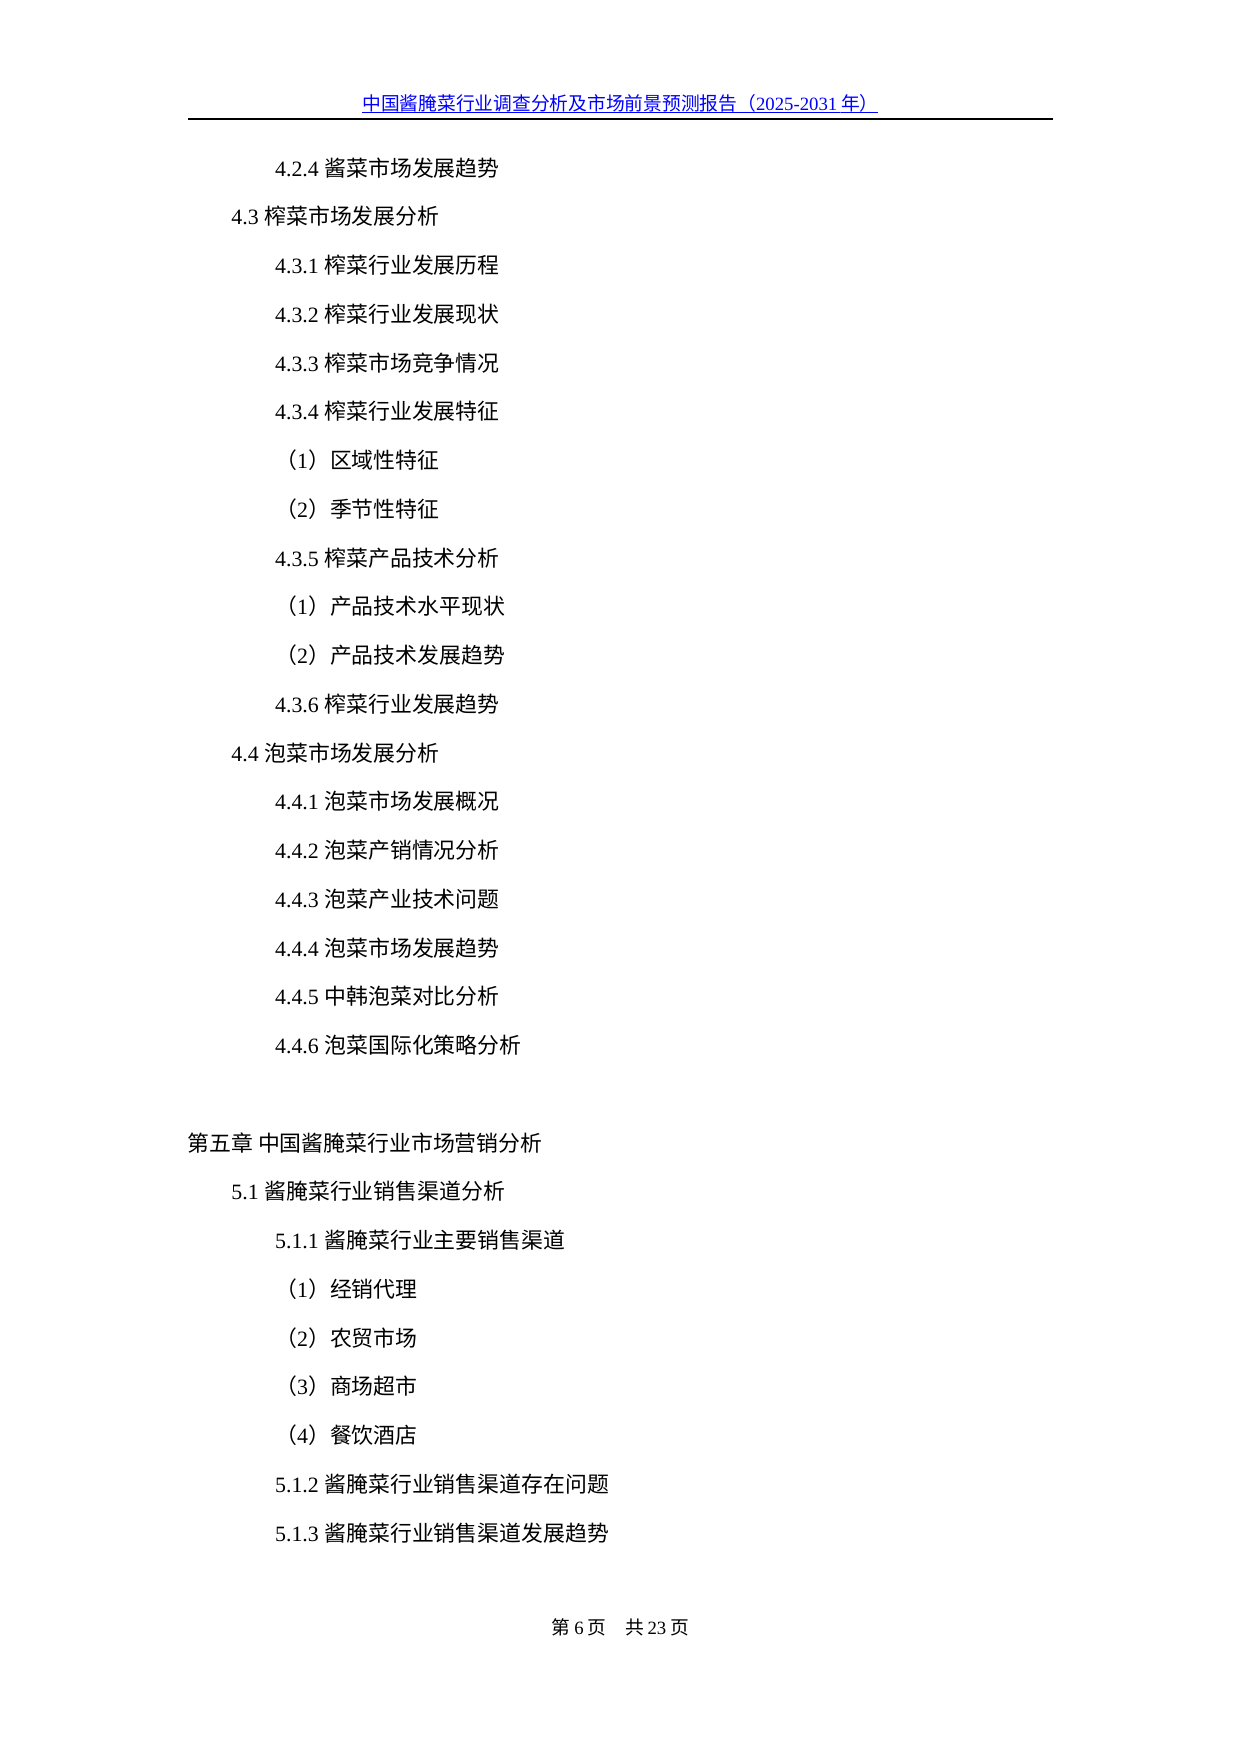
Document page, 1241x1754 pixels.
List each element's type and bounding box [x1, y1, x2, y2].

text [187, 150, 1053, 1548]
